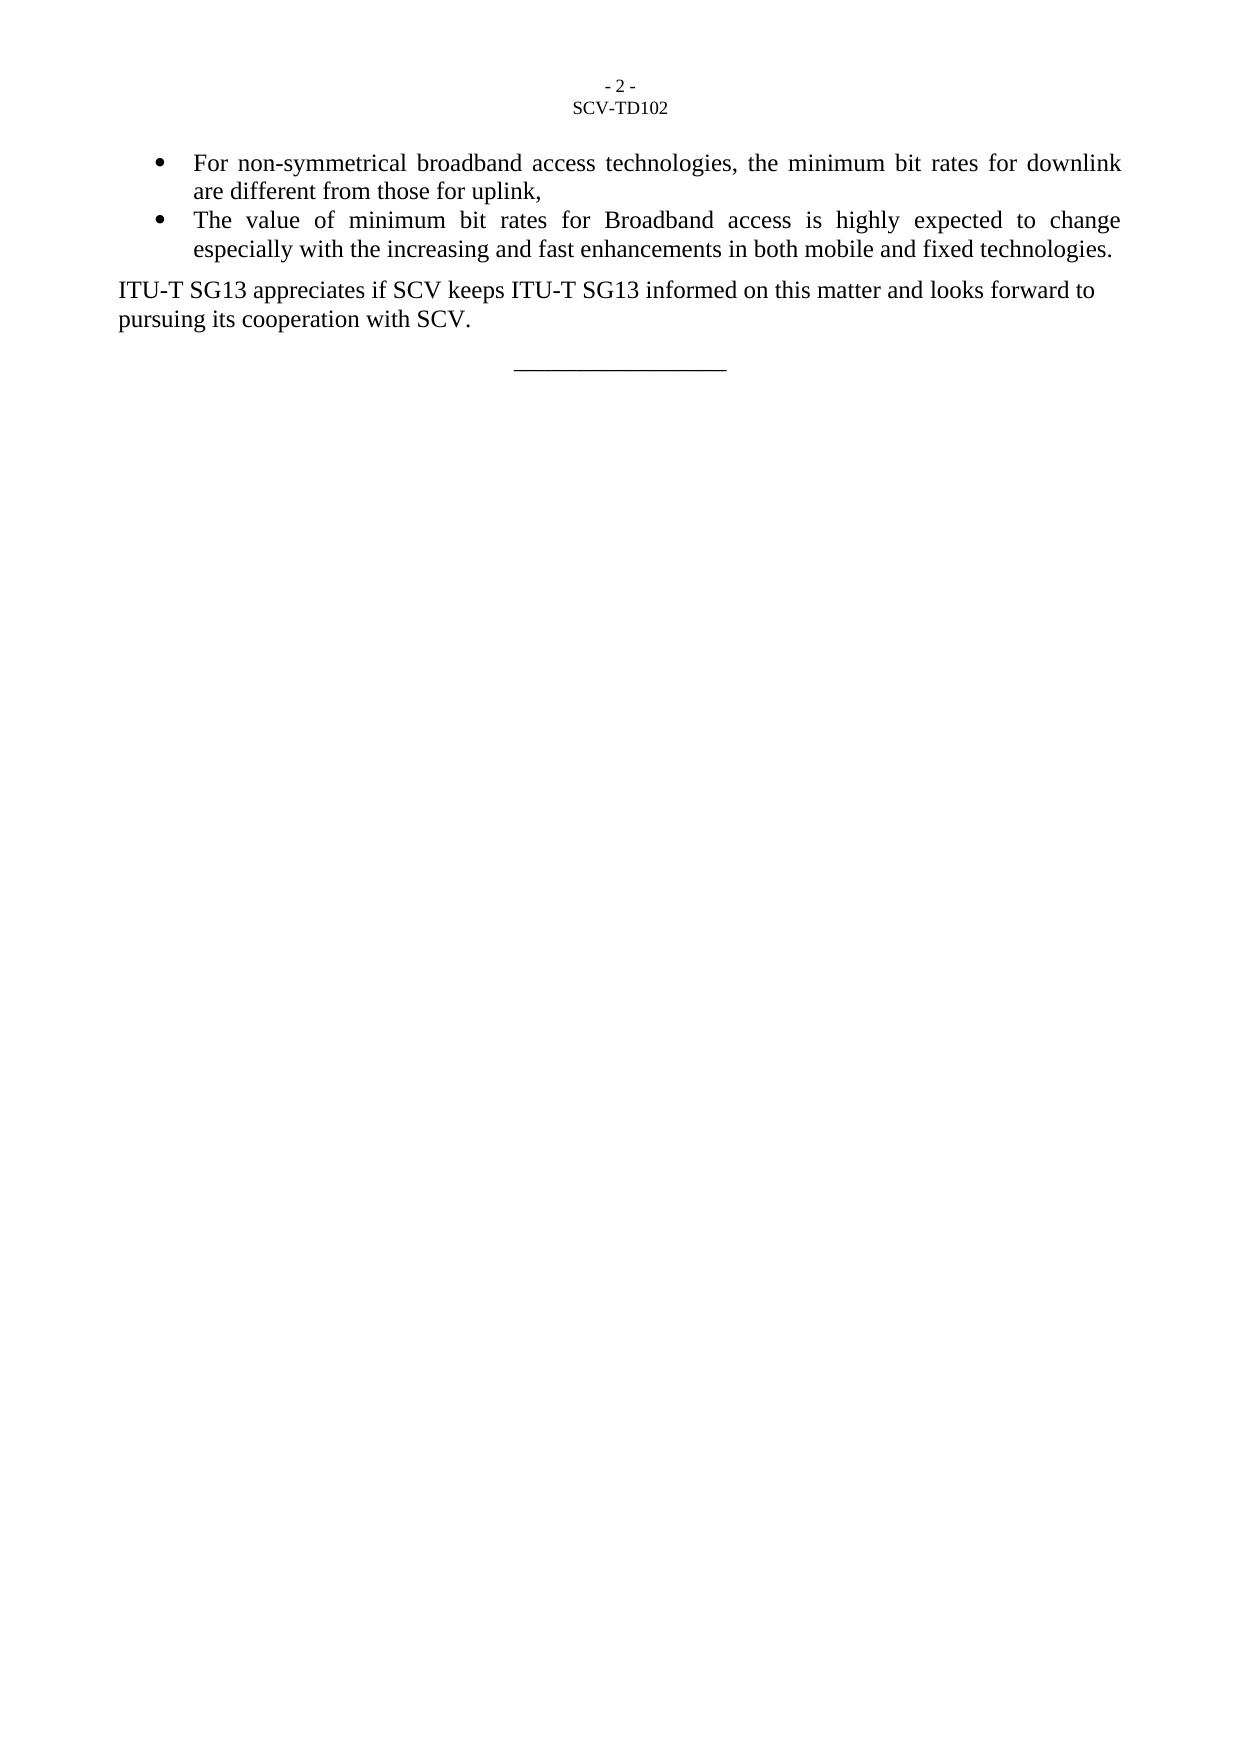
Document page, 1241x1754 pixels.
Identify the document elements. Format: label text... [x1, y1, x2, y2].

text ITU-T SG13 appreciates if SCV keeps ITU-T SG13 informed on this matter and looks forward to pursuing its cooperation with SCV. [118, 275, 1122, 333]
list For non-symmetrical broadband access technologies, the minimum bit rates for downlink are different from those for uplink, [156, 148, 1122, 205]
text _________________ [118, 345, 1122, 374]
list The value of minimum bit rates for Broadband access is highly expected to change especially with the increasing and fast enhancements in both mobile and fixed technologies. [156, 205, 1122, 263]
